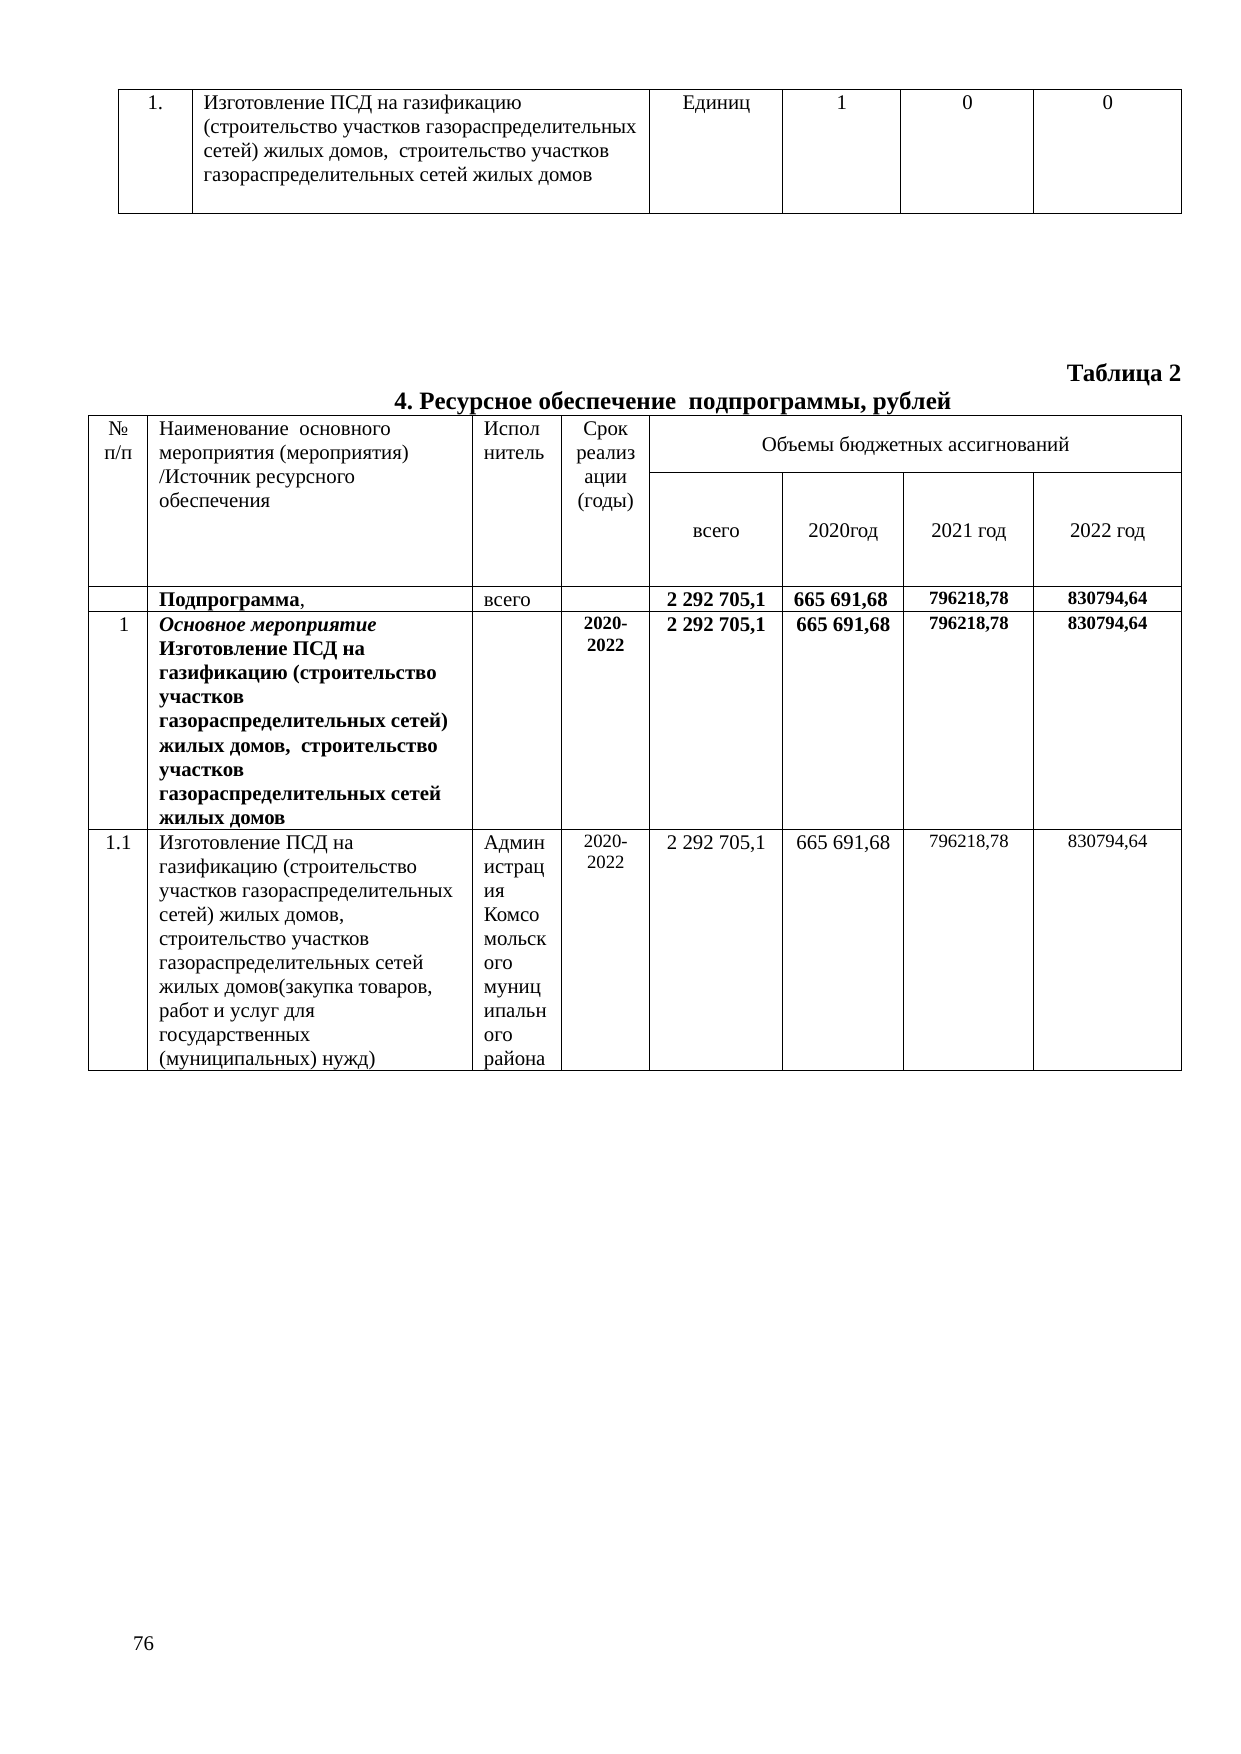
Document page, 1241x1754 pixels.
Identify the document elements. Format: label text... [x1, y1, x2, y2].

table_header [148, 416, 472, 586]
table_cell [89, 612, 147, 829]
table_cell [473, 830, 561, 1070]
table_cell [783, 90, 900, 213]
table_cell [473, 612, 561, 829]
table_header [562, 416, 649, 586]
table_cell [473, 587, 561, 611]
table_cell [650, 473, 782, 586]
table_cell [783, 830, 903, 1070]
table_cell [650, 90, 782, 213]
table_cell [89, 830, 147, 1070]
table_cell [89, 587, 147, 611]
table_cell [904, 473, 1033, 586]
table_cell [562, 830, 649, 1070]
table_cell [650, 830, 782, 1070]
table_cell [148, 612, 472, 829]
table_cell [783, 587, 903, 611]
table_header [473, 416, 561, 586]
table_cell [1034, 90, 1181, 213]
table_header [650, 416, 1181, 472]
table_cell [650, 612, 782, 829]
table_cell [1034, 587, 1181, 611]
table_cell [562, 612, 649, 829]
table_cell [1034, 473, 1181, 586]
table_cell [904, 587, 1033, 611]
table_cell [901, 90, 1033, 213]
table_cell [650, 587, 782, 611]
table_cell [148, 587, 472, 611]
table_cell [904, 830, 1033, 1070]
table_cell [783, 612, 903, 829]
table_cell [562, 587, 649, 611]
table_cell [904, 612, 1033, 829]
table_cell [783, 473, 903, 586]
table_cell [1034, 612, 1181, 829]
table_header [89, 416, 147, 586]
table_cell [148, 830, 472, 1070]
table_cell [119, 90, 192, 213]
text Таблица 2 [133, 358, 1181, 386]
list 4. Ресурсное обеспечение подпрограммы, рублей [164, 386, 1181, 415]
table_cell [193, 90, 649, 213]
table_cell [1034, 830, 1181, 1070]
